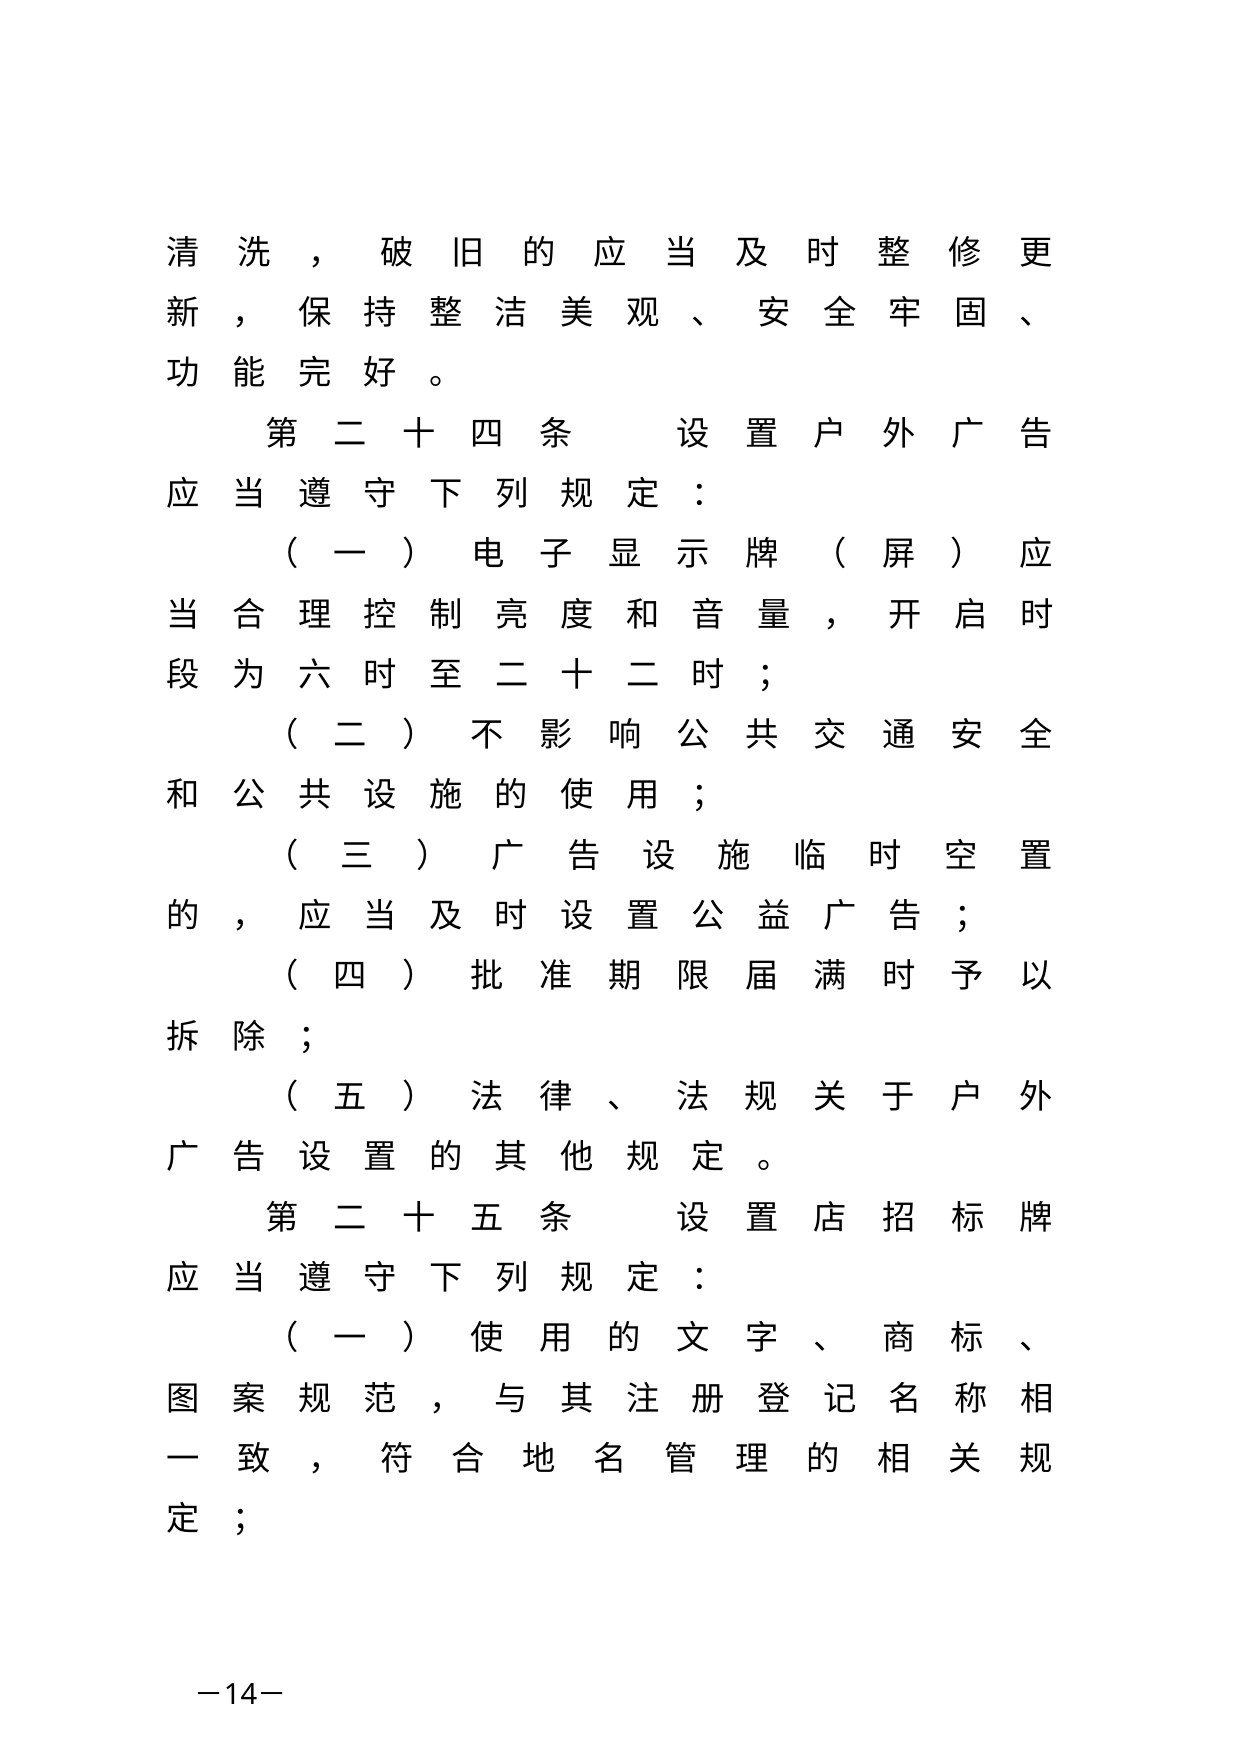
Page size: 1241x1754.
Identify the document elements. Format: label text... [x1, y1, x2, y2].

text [167, 219, 1085, 400]
text （四）批准期限届满时予以拆除； [167, 943, 1085, 1064]
text （一）电子显示牌（屏）应当合理控制亮度和音量，开启时段为六时至二十二时； [167, 521, 1085, 702]
text （五）法律、法规关于户外广告设置的其他规定。 [167, 1064, 1085, 1184]
text （三）广告设施临时空置的，应当及时设置公益广告； [167, 822, 1085, 943]
text 第二十五条 设置店招标牌应当遵守下列规定： [167, 1184, 1085, 1305]
text 第二十四条 设置户外广告应当遵守下列规定： [167, 400, 1085, 521]
text （二）不影响公共交通安全和公共设施的使用； [167, 702, 1085, 822]
text （一）使用的文字、商标、图案规范，与其注册登记名称相一致，符合地名管理的相关规定； [167, 1305, 1085, 1546]
